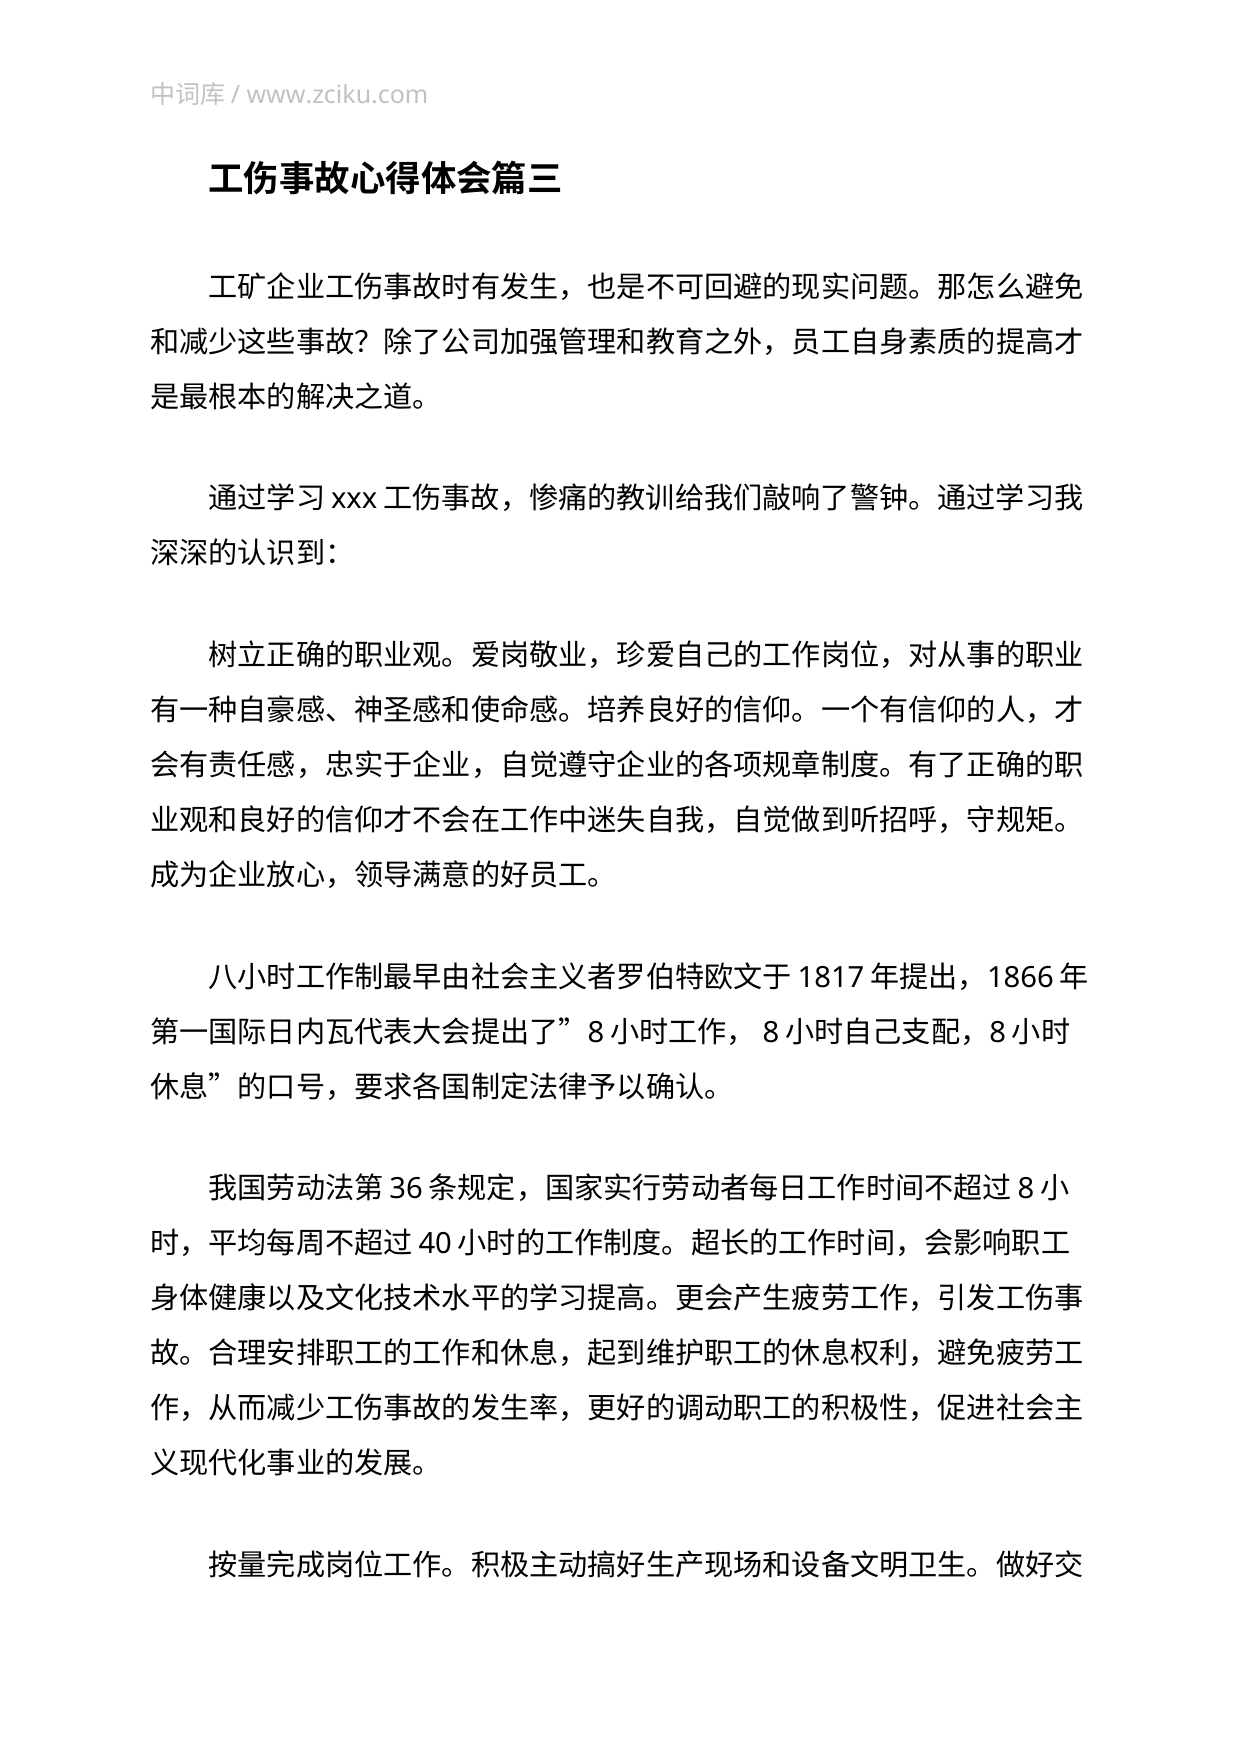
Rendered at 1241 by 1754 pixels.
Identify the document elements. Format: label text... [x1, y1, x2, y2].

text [150, 1541, 1090, 1584]
text 通过学习xxx工伤事故，惨痛的教训给我们敲响了警钟。通过学习我深深的认识到： [150, 475, 1090, 572]
text 工矿企业工伤事故时有发生，也是不可回避的现实问题。那怎么避免和减少这些事故？除了公司加强管理和教育之外，员工自身素质的提高才是最根本的解决之道。 [150, 263, 1090, 416]
text 树立正确的职业观。爱岗敬业，珍爱自己的工作岗位，对从事的职业有一种自豪感、神圣感和使命感。培养良好的信仰。一个有信仰的人，才会有责任感，忠实于企业，自觉遵守企业的各项规章制度。有了正确的职业观和良好的信仰才不会在工作中迷失自我，自觉做到听招呼，守规矩。成为企业放心，领导满意的好员工。 [150, 632, 1090, 894]
text 我国劳动法第36条规定，国家实行劳动者每日工作时间不超过8小时，平均每周不超过40小时的工作制度。超长的工作时间，会影响职工身体健康以及文化技术水平的学习提高。更会产生疲劳工作，引发工伤事故。合理安排职工的工作和休息，起到维护职工的休息权利，避免疲劳工作，从而减少工伤事故的发生率，更好的调动职工的积极性，促进社会主义现代化事业的发展。 [150, 1165, 1090, 1482]
text 工伤事故心得体会篇三 [150, 150, 1090, 201]
text 八小时工作制最早由社会主义者罗伯特欧文于1817年提出，1866年第一国际日内瓦代表大会提出了”8小时工作， 8小时自己支配，8小时休息”的口号，要求各国制定法律予以确认。 [150, 953, 1090, 1105]
